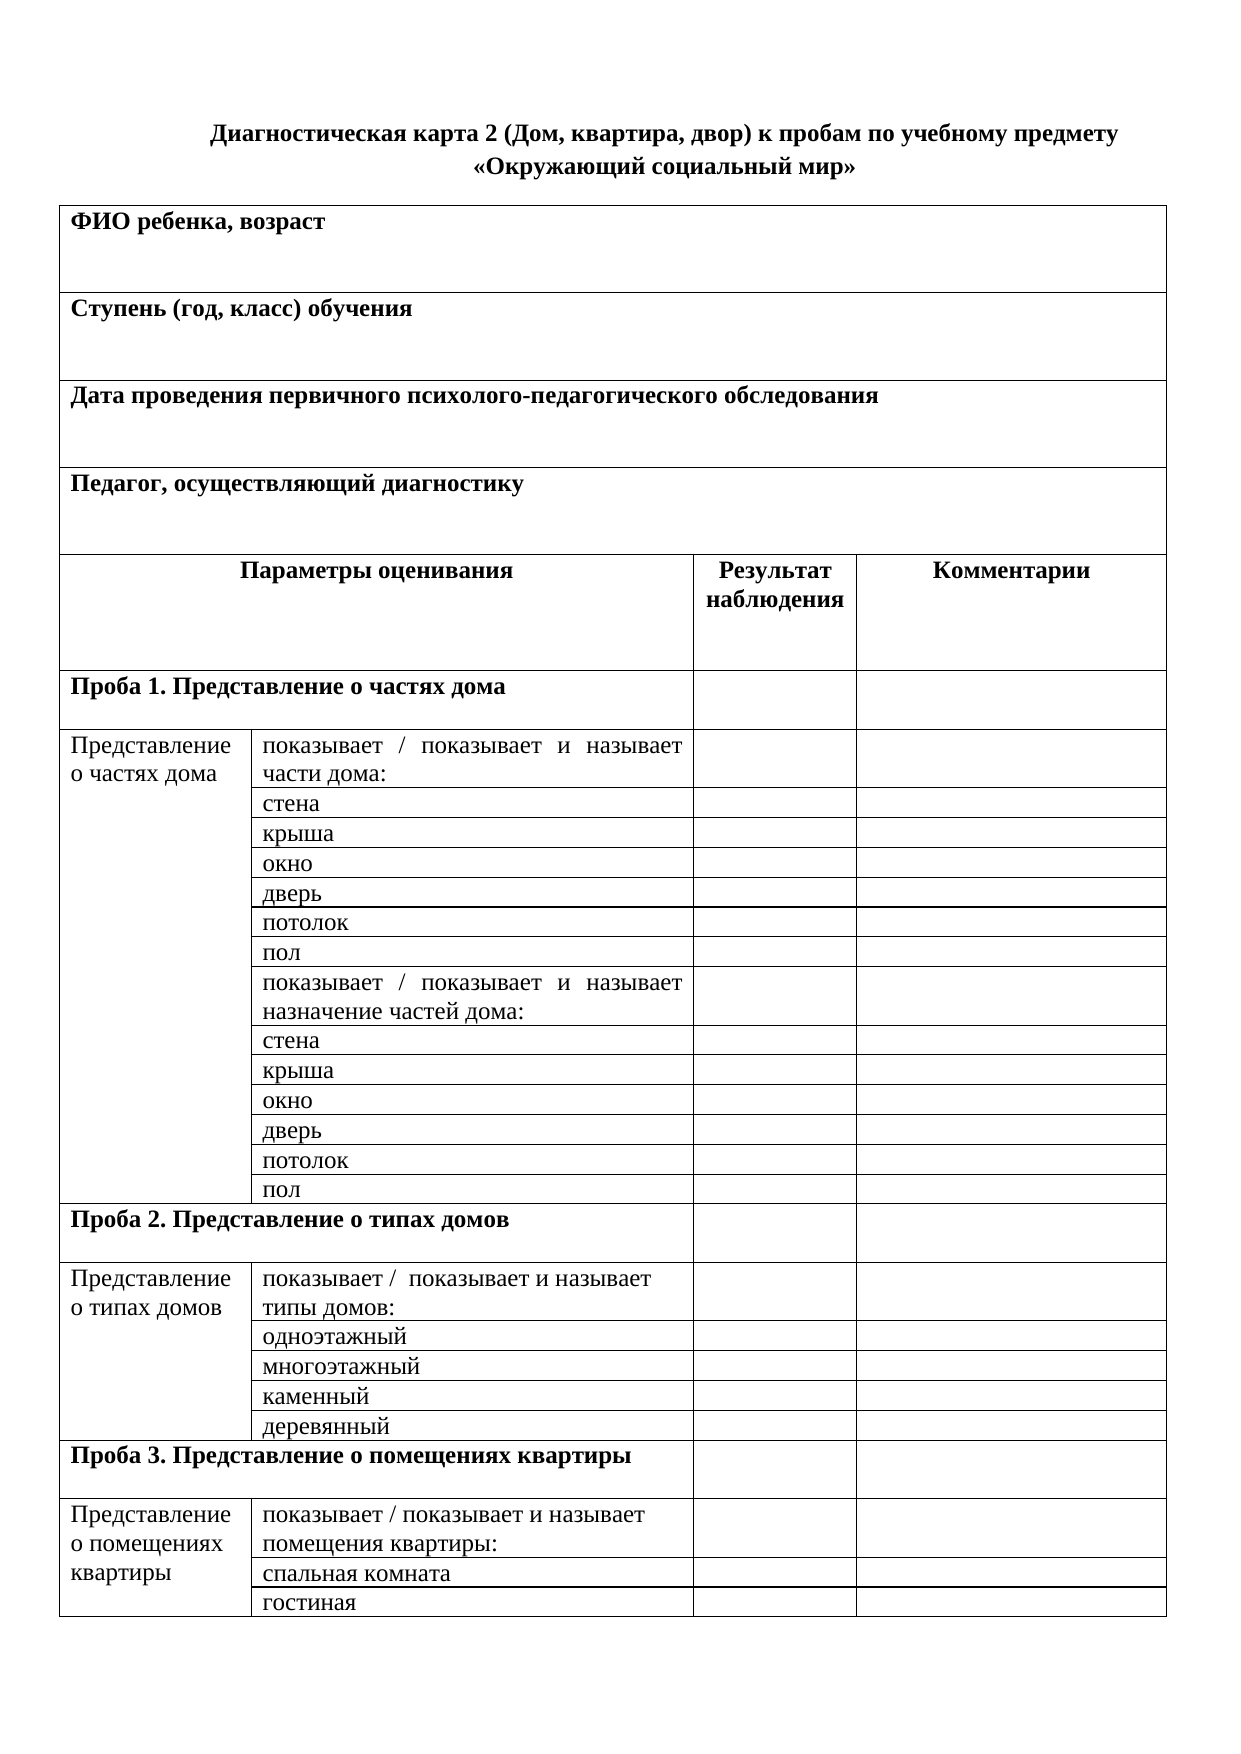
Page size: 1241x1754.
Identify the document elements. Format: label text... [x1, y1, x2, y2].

table_cell каменный [252, 1381, 693, 1410]
table_cell [694, 1263, 856, 1320]
table_cell [857, 937, 1166, 966]
table_cell [694, 1499, 856, 1557]
table_cell [857, 1026, 1166, 1054]
table_cell Результат наблюдения [694, 555, 856, 670]
table_cell [694, 1026, 856, 1054]
table_cell Представление о помещениях квартиры [60, 1499, 251, 1616]
table_cell [694, 1441, 856, 1498]
table_cell [694, 1204, 856, 1262]
table_cell Педагог, осуществляющий диагностику [60, 468, 1166, 554]
table_cell [694, 1558, 856, 1586]
table_cell [694, 1411, 856, 1439]
table_cell [857, 1351, 1166, 1380]
table_cell [694, 967, 856, 1024]
table_cell Проба 2. Представление о типах домов [60, 1204, 693, 1262]
table_cell [857, 1055, 1166, 1084]
table_cell [694, 1145, 856, 1173]
table_cell [857, 1588, 1166, 1616]
table_cell потолок [252, 1145, 693, 1173]
table_cell [857, 788, 1166, 817]
table_cell [694, 1115, 856, 1144]
table_cell [694, 730, 856, 787]
table_cell [857, 730, 1166, 787]
table_cell [857, 878, 1166, 906]
table_cell [857, 1085, 1166, 1114]
table_cell Комментарии [857, 555, 1166, 670]
table_cell Представление о частях дома [60, 730, 251, 1203]
table_cell [857, 1145, 1166, 1173]
table_cell Проба 3. Представление о помещениях квартиры [60, 1441, 693, 1498]
table_cell [857, 967, 1166, 1024]
table_cell [694, 1588, 856, 1616]
table_cell [857, 1321, 1166, 1350]
table_cell дверь [252, 1115, 693, 1144]
table_cell [857, 1381, 1166, 1410]
text Диагностическая карта 2 (Дом, квартира, двор) к пробам по учебному предмету «Окружающий социальный мир» [177, 118, 1152, 180]
table_cell [857, 908, 1166, 936]
table_cell [857, 818, 1166, 847]
table_cell [694, 1351, 856, 1380]
table_cell [694, 1085, 856, 1114]
table_cell [694, 908, 856, 936]
table_cell Дата проведения первичного психолого-педагогического обследования [60, 381, 1166, 467]
table_cell показывает / показывает и называет части дома: [252, 730, 693, 787]
table_cell окно [252, 1085, 693, 1114]
table_cell одноэтажный [252, 1321, 693, 1350]
table_cell спальная комната [252, 1558, 693, 1586]
table_cell [694, 878, 856, 906]
table_cell показывает / показывает и называет назначение частей дома: [252, 967, 693, 1024]
table_cell [857, 1263, 1166, 1320]
table_cell многоэтажный [252, 1351, 693, 1380]
table_cell стена [252, 788, 693, 817]
table_cell [857, 671, 1166, 729]
table_cell [857, 1499, 1166, 1557]
table_cell гостиная [252, 1588, 693, 1616]
table_cell пол [252, 937, 693, 966]
table_cell [694, 1175, 856, 1203]
table_cell [694, 1055, 856, 1084]
table_cell [857, 1441, 1166, 1498]
table_cell [857, 1411, 1166, 1439]
table_cell [857, 1115, 1166, 1144]
table_cell стена [252, 1026, 693, 1054]
table_cell окно [252, 848, 693, 877]
table_cell [694, 848, 856, 877]
table_cell [857, 1175, 1166, 1203]
table_cell пол [252, 1175, 693, 1203]
table_cell Ступень (год, класс) обучения [60, 293, 1166, 379]
table_cell [857, 848, 1166, 877]
table_cell [694, 1381, 856, 1410]
table_cell показывает / показывает и называет помещения квартиры: [252, 1499, 693, 1557]
table_cell [694, 1321, 856, 1350]
table_cell Представление о типах домов [60, 1263, 251, 1439]
table_cell [694, 818, 856, 847]
table_cell крыша [252, 818, 693, 847]
table_cell Проба 1. Представление о частях дома [60, 671, 693, 729]
table_cell показывает / показывает и называет типы домов: [252, 1263, 693, 1320]
table_cell [857, 1558, 1166, 1586]
table_cell дверь [252, 878, 693, 906]
table_header ФИО ребенка, возраст [60, 206, 1166, 292]
table_cell деревянный [252, 1411, 693, 1439]
table_cell [694, 788, 856, 817]
table_cell Параметры оценивания [60, 555, 693, 670]
table_cell потолок [252, 908, 693, 936]
table_cell [694, 671, 856, 729]
table_cell [857, 1204, 1166, 1262]
table_cell крыша [252, 1055, 693, 1084]
table_cell [694, 937, 856, 966]
